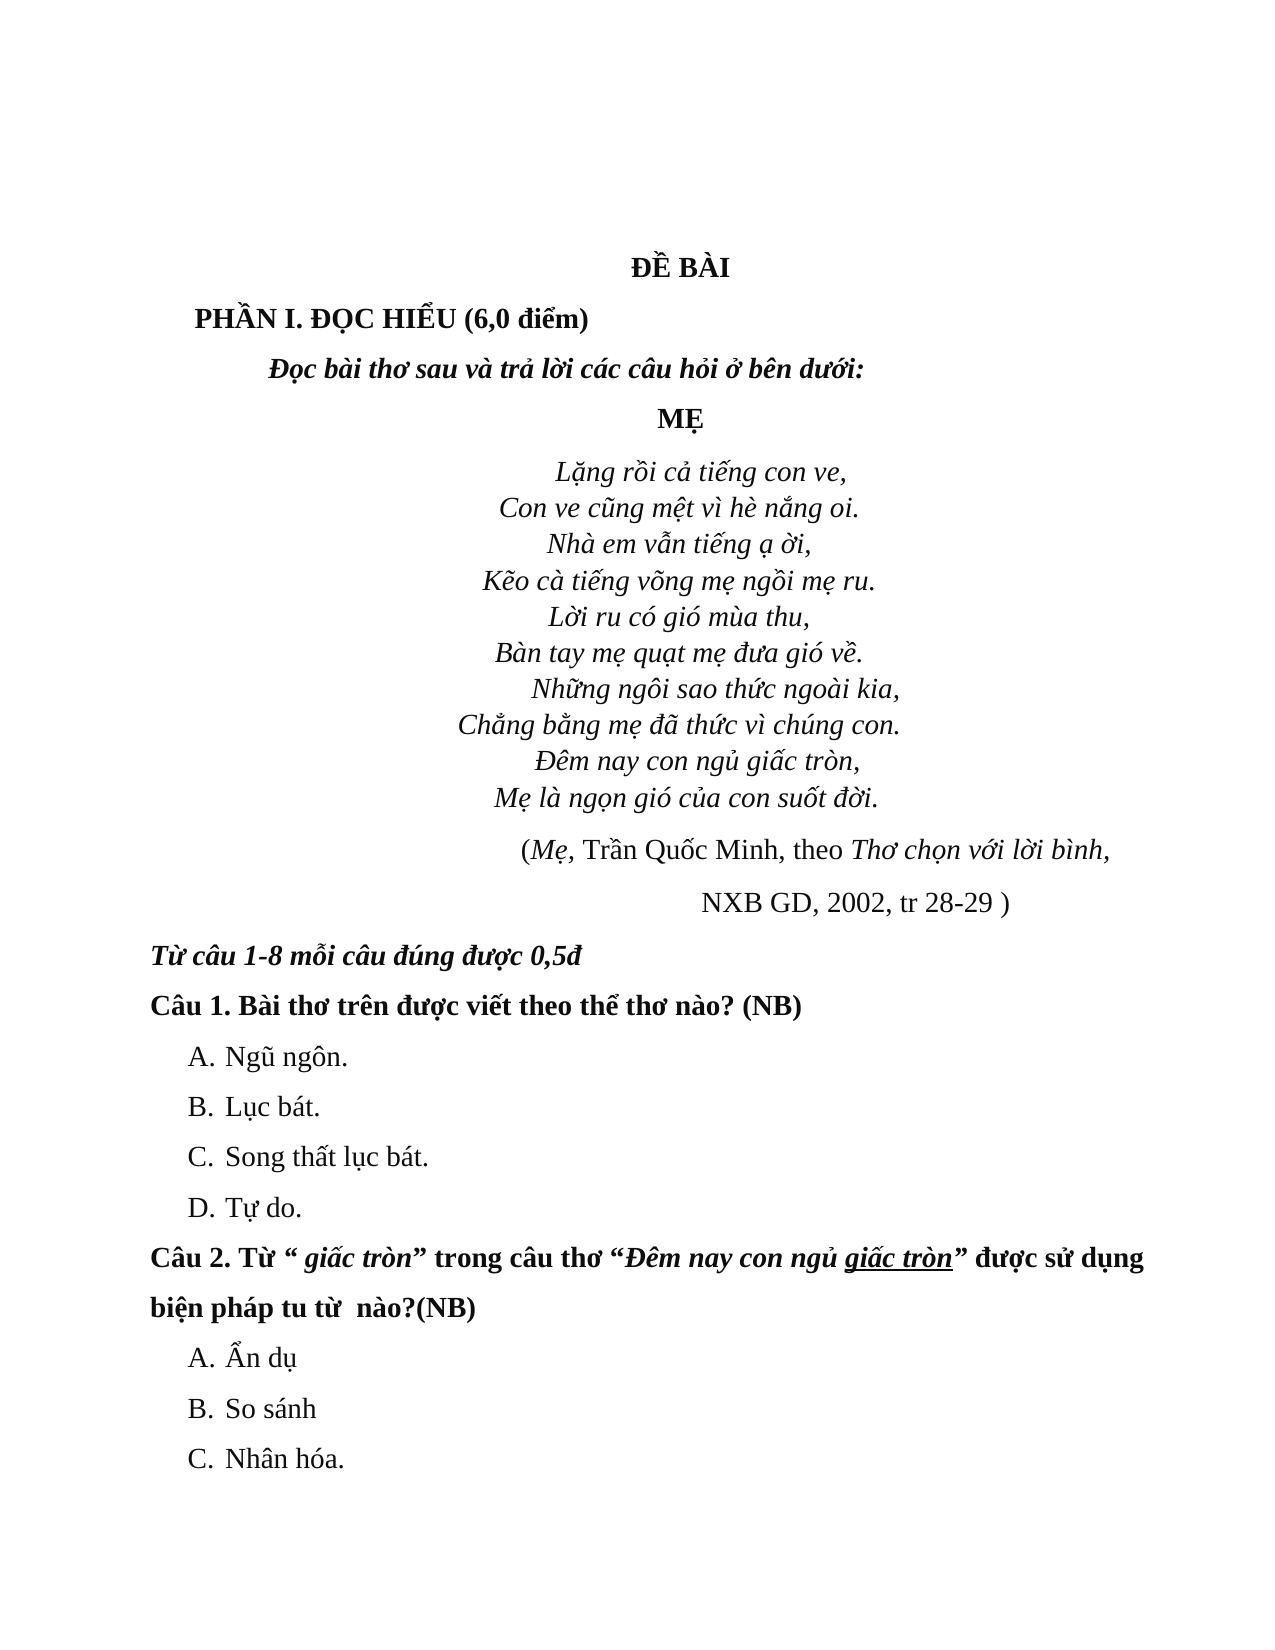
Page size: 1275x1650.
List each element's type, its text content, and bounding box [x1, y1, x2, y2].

list Nhân hóa. [187, 1441, 1211, 1475]
list Ẩn dụ [187, 1341, 1211, 1374]
text biện pháp tu từ nào?(NB) [150, 1290, 1275, 1324]
text MẸ [150, 402, 1211, 435]
text Từ câu 1-8 mỗi câu đúng được 0,5đ [150, 938, 1211, 972]
text Đọc bài thơ sau và trả lời các câu hỏi ở bên dưới: [150, 351, 1211, 385]
list Song thất lục bát. [187, 1139, 1211, 1173]
list Tự do. [187, 1190, 1211, 1223]
text Câu 2. Từ “ giấc tròn” trong câu thơ “Đêm nay con ngủ giấc tròn” được sử dụng [150, 1240, 1275, 1273]
text Câu 1. Bài thơ trên được viết theo thể thơ nào? (NB) [150, 988, 1211, 1022]
text PHẦN I. ĐỌC HIỂU (6,0 điểm) [150, 301, 1211, 334]
list So sánh [187, 1391, 1211, 1424]
text Lặng rồi cả tiếng con ve, Con ve cũng mệt vì hè nắng oi. Nhà em vẫn tiếng ạ ời, Kẽo cà tiếng võng mẹ ngồi mẹ ru. Lời ru có gió mùa thu, Bàn tay mẹ quạt mẹ đưa gió về. Những ngôi sao thức ngoài kia, Chẳng bằng mẹ đã thức vì chúng con. Đêm nay con ngủ giấc tròn, Mẹ là ngọn gió của con suốt đời. [150, 454, 1211, 813]
list Lục bát. [187, 1089, 1211, 1123]
text ĐỀ BÀI [150, 251, 1211, 284]
list Ngũ ngôn. [187, 1039, 1211, 1072]
text (Mẹ, Trần Quốc Minh, theo Thơ chọn với lời bình, [150, 832, 1211, 866]
text NXB GD, 2002, tr 28-29 ) [150, 885, 1211, 919]
